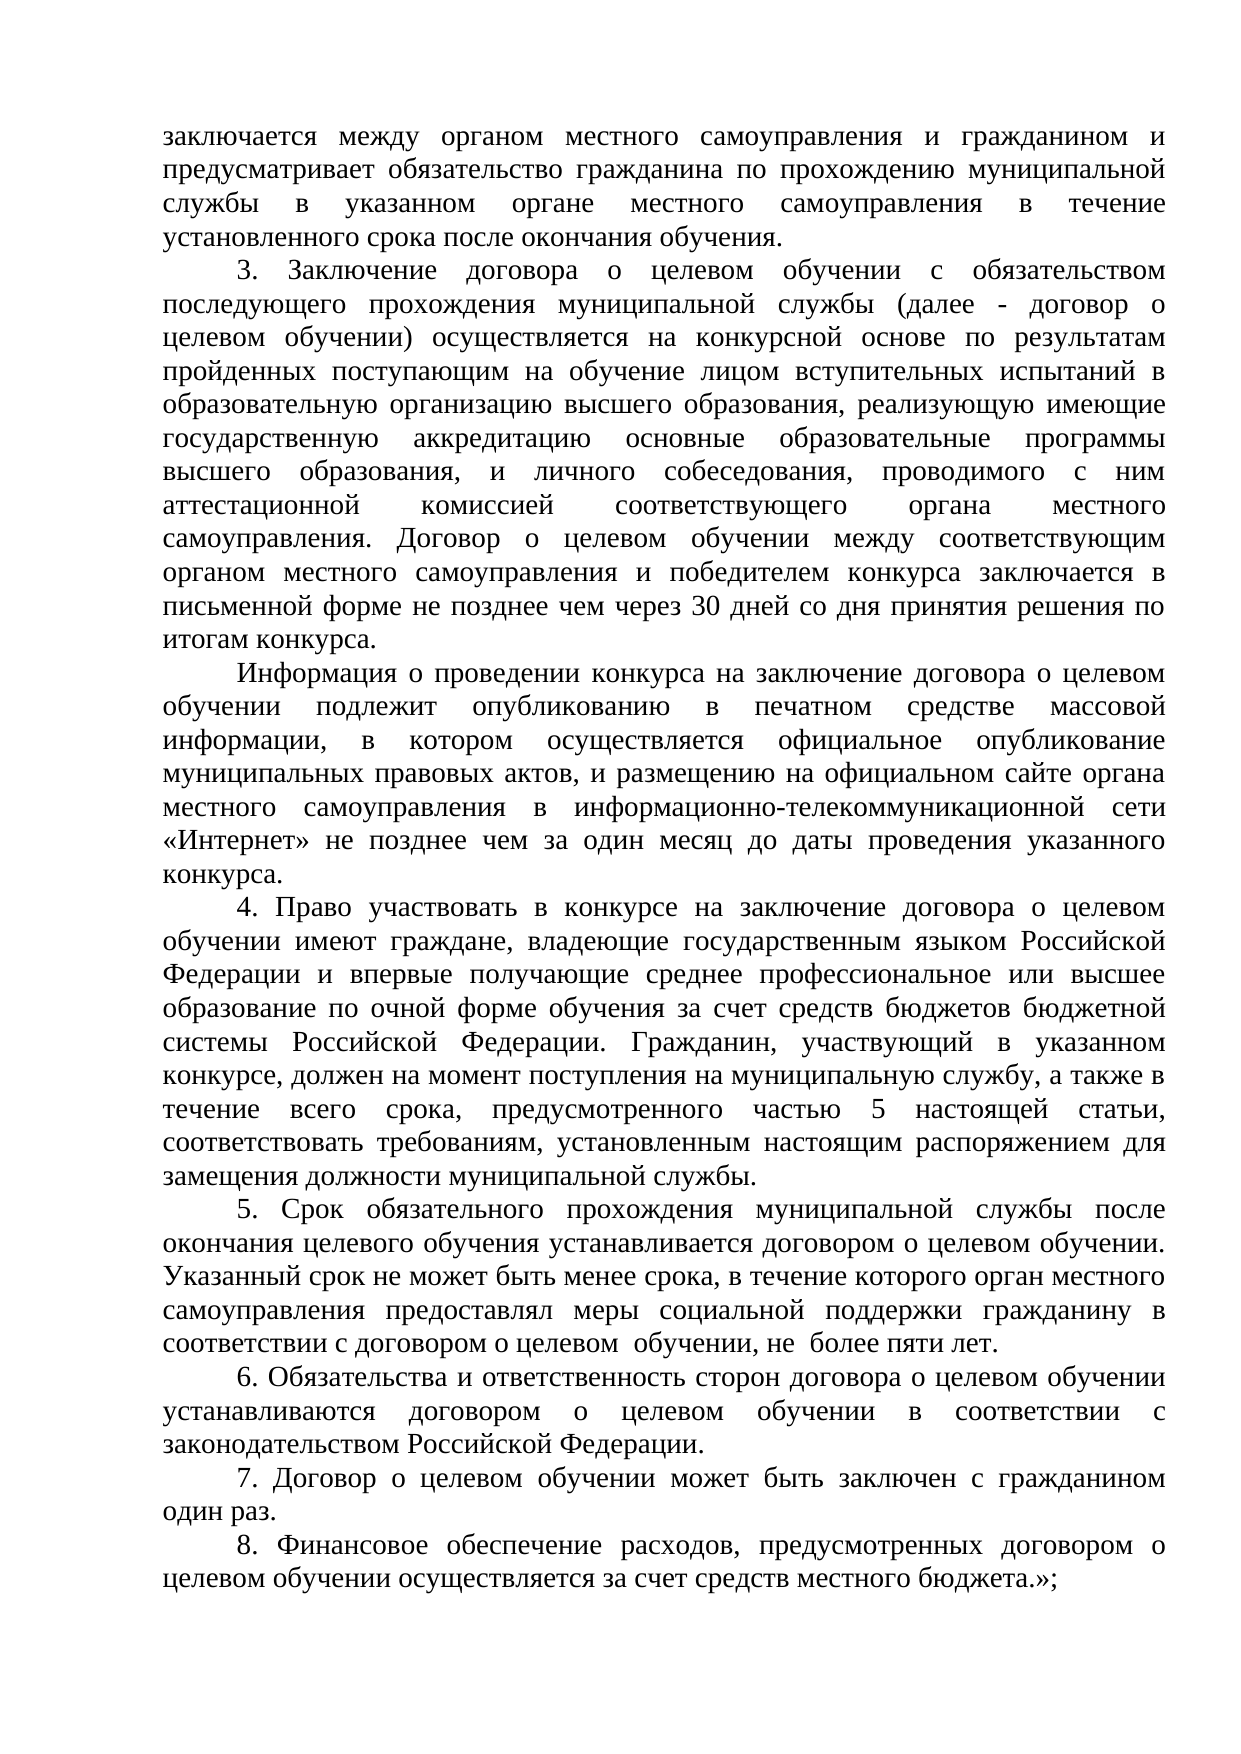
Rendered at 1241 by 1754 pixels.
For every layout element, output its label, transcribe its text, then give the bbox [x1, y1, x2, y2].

text 7. Договор о целевом обучении может быть заключен с гражданином один раз. [162, 1460, 1167, 1527]
text 6. Обязательства и ответственность сторон договора о целевом обучении устанавливаются договором о целевом обучении в соответствии с законодательством Российской Федерации. [162, 1359, 1167, 1460]
text 5. Срок обязательного прохождения муниципальной службы после окончания целевого обучения устанавливается договором о целевом обучении. Указанный срок не может быть менее срока, в течение которого орган местного самоуправления предоставлял меры социальной поддержки гражданину в соответствии с договором о целевом обучении, не более пяти лет. [162, 1191, 1167, 1359]
text 8. Финансовое обеспечение расходов, предусмотренных договором о целевом обучении осуществляется за счет средств местного бюджета.»; [162, 1527, 1167, 1594]
text 4. Право участвовать в конкурсе на заключение договора о целевом обучении имеют граждане, владеющие государственным языком Российской Федерации и впервые получающие среднее профессиональное или высшее образование по очной форме обучения за счет средств бюджетов бюджетной системы Российской Федерации. Гражданин, участвующий в указанном конкурсе, должен на момент поступления на муниципальную службу, а также в течение всего срока, предусмотренного частью 5 настоящей статьи, соответствовать требованиям, установленным настоящим распоряжением для замещения должности муниципальной службы. [162, 889, 1167, 1191]
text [162, 118, 1167, 252]
text Информация о проведении конкурса на заключение договора о целевом обучении подлежит опубликованию в печатном средстве массовой информации, в котором осуществляется официальное опубликование муниципальных правовых актов, и размещению на официальном сайте органа местного самоуправления в информационно-телекоммуникационной сети «Интернет» не позднее чем за один месяц до даты проведения указанного конкурса. [162, 655, 1167, 889]
text 3. Заключение договора о целевом обучении с обязательством последующего прохождения муниципальной службы (далее - договор о целевом обучении) осуществляется на конкурсной основе по результатам пройденных поступающим на обучение лицом вступительных испытаний в образовательную организацию высшего образования, реализующую имеющие государственную аккредитацию основные образовательные программы высшего образования, и личного собеседования, проводимого с ним аттестационной комиссией соответствующего органа местного самоуправления. Договор о целевом обучении между соответствующим органом местного самоуправления и победителем конкурса заключается в письменной форме не позднее чем через 30 дней со дня принятия решения по итогам конкурса. [162, 252, 1167, 655]
